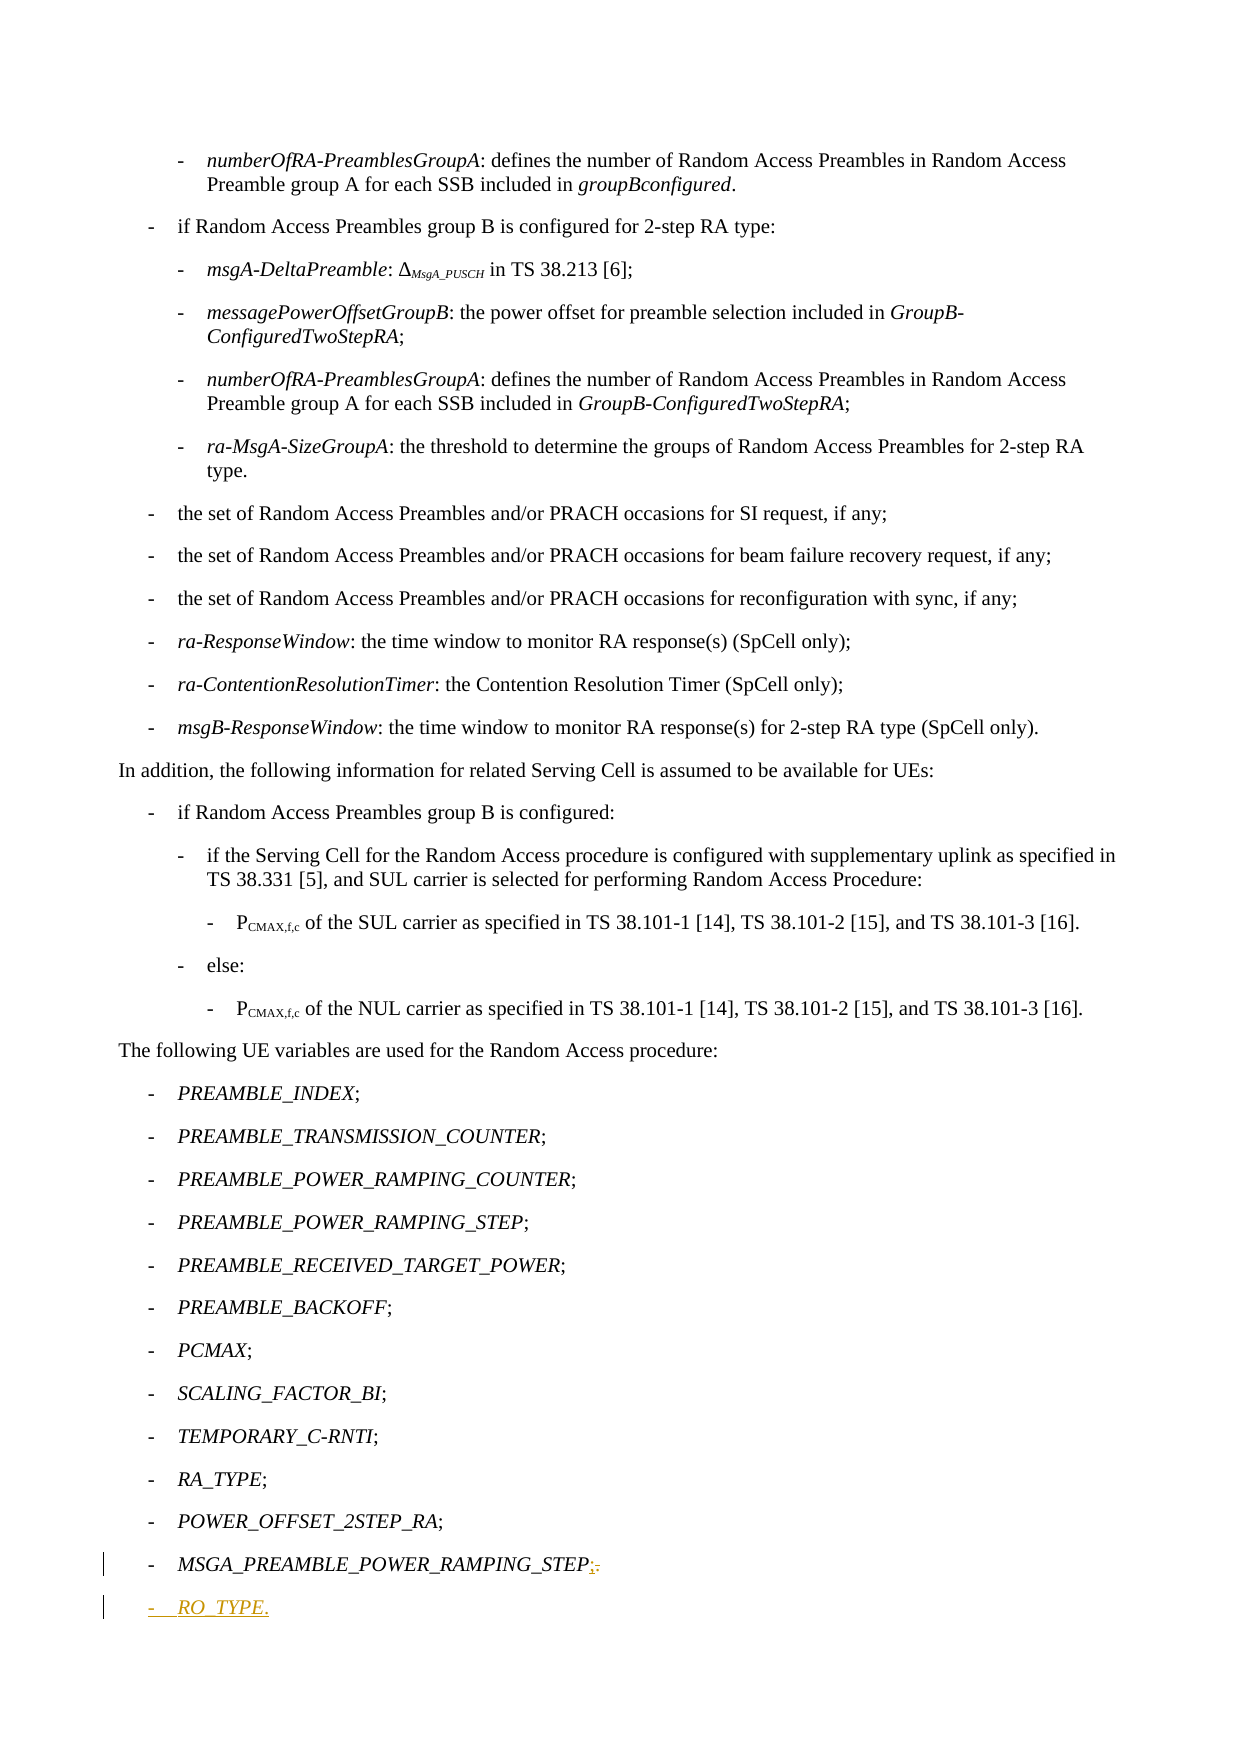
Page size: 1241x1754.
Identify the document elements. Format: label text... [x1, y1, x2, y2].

text - PCMAX,f,c of the SUL carrier as specified in TS 38.101-1 [14], TS 38.101-2 [15], and TS 38.101-3 [16]. [207, 910, 1122, 934]
text - the set of Random Access Preambles and/or PRACH occasions for beam failure recovery request, if any; [148, 543, 1122, 567]
text - msgB-ResponseWindow: the time window to monitor RA response(s) for 2-step RA type (SpCell only). [148, 715, 1122, 739]
text - msgA-DeltaPreamble: ∆MsgA_PUSCH in TS 38.213 [6]; [177, 257, 1122, 281]
text - PREAMBLE_POWER_RAMPING_STEP; [148, 1210, 1122, 1234]
text - POWER_OFFSET_2STEP_RA; [148, 1509, 1122, 1533]
text - PREAMBLE_POWER_RAMPING_COUNTER; [148, 1167, 1122, 1191]
text - PCMAX; [148, 1338, 1122, 1362]
text - RA_TYPE; [148, 1467, 1122, 1491]
text - MSGA_PREAMBLE_POWER_RAMPING_STEP [148, 1552, 1122, 1576]
text - PREAMBLE_INDEX; [148, 1081, 1122, 1105]
text In addition, the following information for related Serving Cell is assumed to be available for UEs: [118, 757, 1122, 782]
text - the set of Random Access Preambles and/or PRACH occasions for SI request, if any; [148, 501, 1122, 525]
text - if Random Access Preambles group B is configured for 2-step RA type: [148, 214, 1122, 238]
text - PREAMBLE_RECEIVED_TARGET_POWER; [148, 1252, 1122, 1277]
text - if Random Access Preambles group B is configured: [148, 800, 1122, 824]
text - numberOfRA-PreamblesGroupA: defines the number of Random Access Preambles in Random Access Preamble group A for each SSB included in GroupB-ConfiguredTwoStepRA; [177, 367, 1122, 415]
text - ra-ContentionResolutionTimer: the Contention Resolution Timer (SpCell only); [148, 672, 1122, 696]
text - ra-ResponseWindow: the time window to monitor RA response(s) (SpCell only); [148, 629, 1122, 653]
text The following UE variables are used for the Random Access procedure: [118, 1038, 1122, 1062]
text - if the Serving Cell for the Random Access procedure is configured with supplementary uplink as specified in TS 38.331 [5], and SUL carrier is selected for performing Random Access Procedure: [177, 843, 1122, 891]
text - SCALING_FACTOR_BI; [148, 1381, 1122, 1405]
text - ra-MsgA-SizeGroupA: the threshold to determine the groups of Random Access Preambles for 2-step RA type. [177, 434, 1122, 482]
text - else: [177, 953, 1122, 977]
text - PREAMBLE_BACKOFF; [148, 1295, 1122, 1319]
text - numberOfRA-PreamblesGroupA: defines the number of Random Access Preambles in Random Access Preamble group A for each SSB included in groupBconfigured. [177, 147, 1122, 196]
text - PREAMBLE_TRANSMISSION_COUNTER; [148, 1124, 1122, 1148]
text - PCMAX,f,c of the NUL carrier as specified in TS 38.101-1 [14], TS 38.101-2 [15], and TS 38.101-3 [16]. [207, 996, 1122, 1020]
text - the set of Random Access Preambles and/or PRACH occasions for reconfiguration with sync, if any; [148, 586, 1122, 610]
text - messagePowerOffsetGroupB: the power offset for preamble selection included in GroupB-ConfiguredTwoStepRA; [177, 300, 1122, 348]
text - TEMPORARY_C-RNTI; [148, 1424, 1122, 1448]
